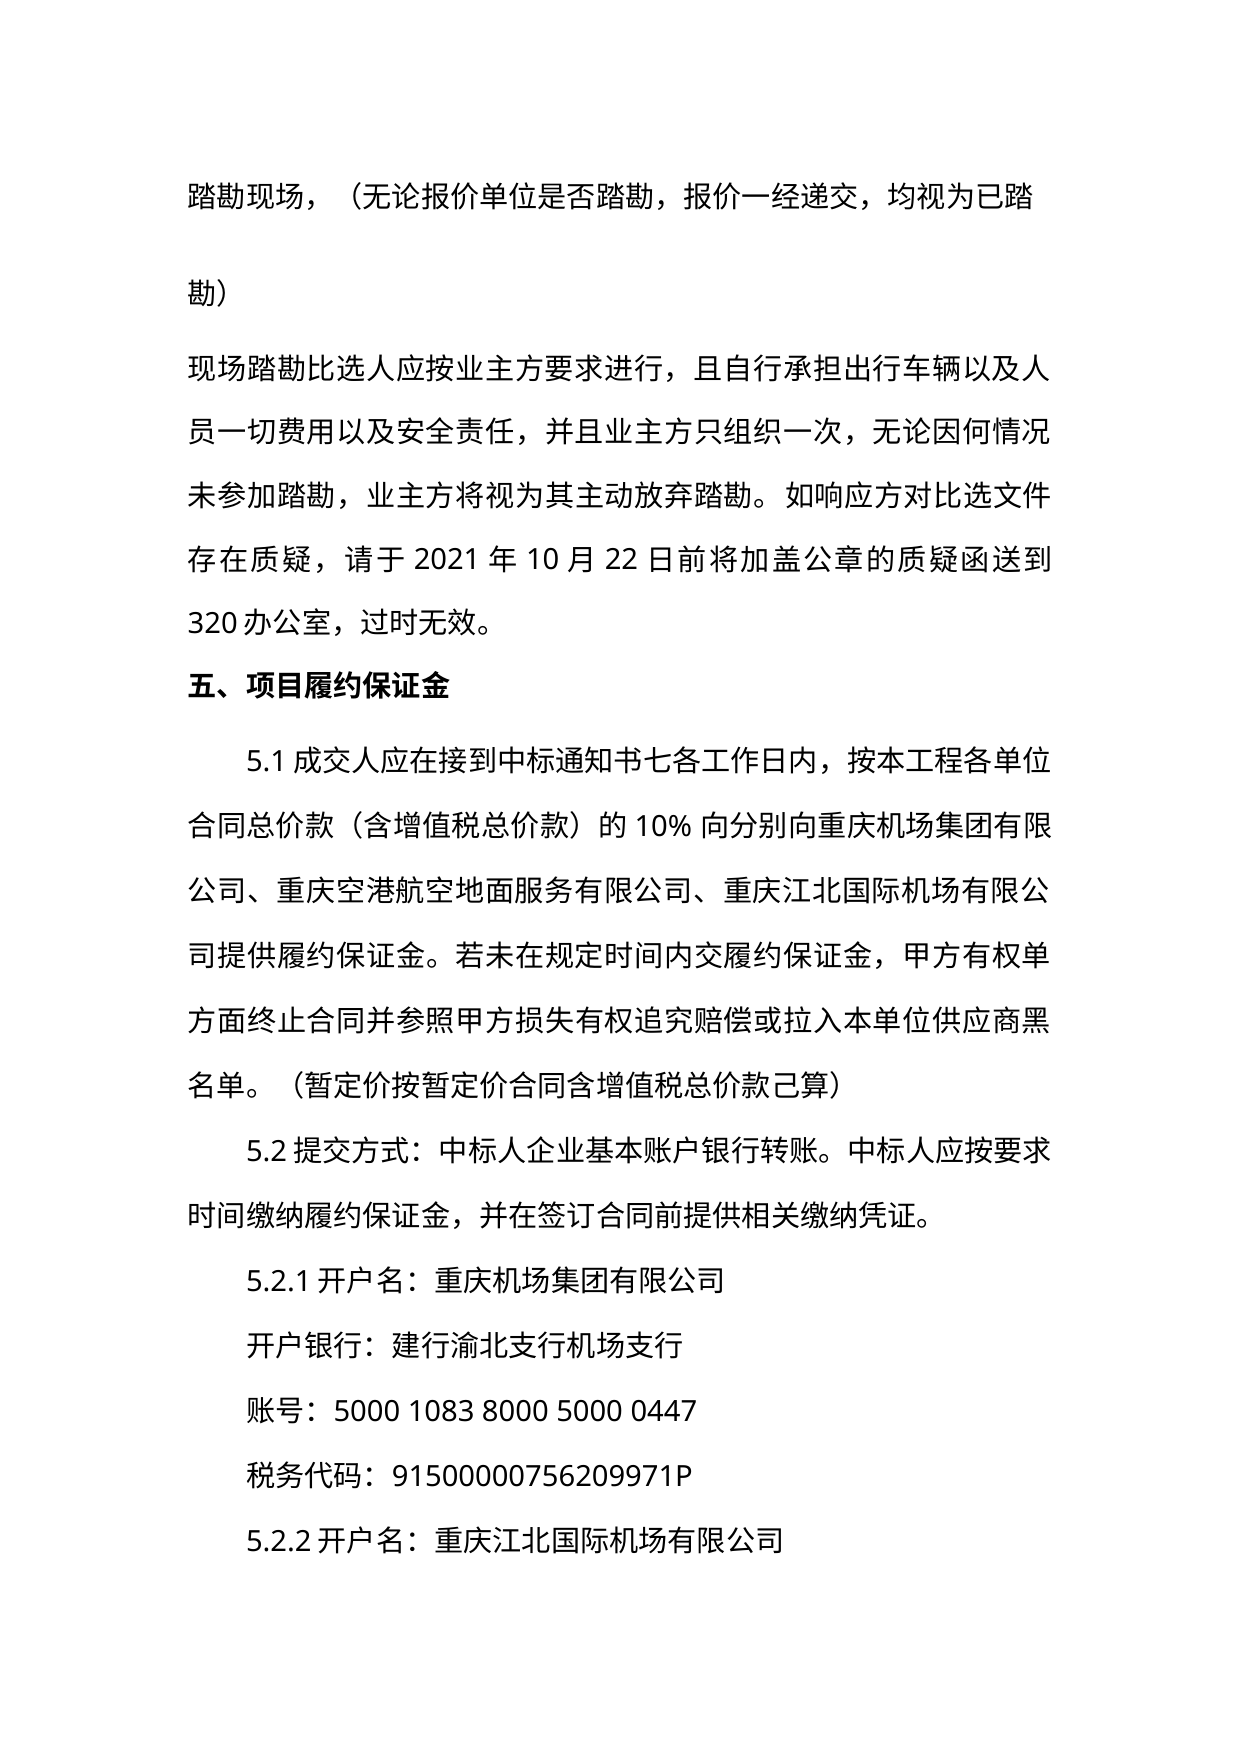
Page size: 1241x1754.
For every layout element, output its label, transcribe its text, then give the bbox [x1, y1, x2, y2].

text 开户银行：建行渝北支行机场支行 [187, 1311, 1053, 1376]
text 五、项目履约保证金 [187, 663, 1053, 705]
text 5.1成交人应在接到中标通知书七各工作日内，按本工程各单位合同总价款（含增值税总价款）的10% 向分别向重庆机场集团有限公司、重庆空港航空地面服务有限公司、重庆江北国际机场有限公司提供履约保证金。若未在规定时间内交履约保证金，甲方有权单方面终止合同并参照甲方损失有权追究赔偿或拉入本单位供应商黑名单。（暂定价按暂定价合同含增值税总价款己算） [187, 726, 1053, 1116]
text 5.2.2开户名：重庆江北国际机场有限公司 [187, 1506, 1053, 1571]
text 5.2提交方式：中标人企业基本账户银行转账。中标人应按要求时间缴纳履约保证金，并在签订合同前提供相关缴纳凭证。 [187, 1116, 1053, 1246]
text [187, 162, 1053, 324]
text 现场踏勘比选人应按业主方要求进行，且自行承担出行车辆以及人员一切费用以及安全责任，并且业主方只组织一次，无论因何情况未参加踏勘，业主方将视为其主动放弃踏勘。如响应方对比选文件存在质疑，请于2021年10月22日前将加盖公章的质疑函送到320办公室，过时无效。 [187, 346, 1053, 642]
text 账号：5000 1083 8000 5000 0447 [187, 1376, 1053, 1441]
text 5.2.1开户名：重庆机场集团有限公司 [187, 1246, 1053, 1311]
text 税务代码：91500000756209971P [187, 1441, 1053, 1506]
